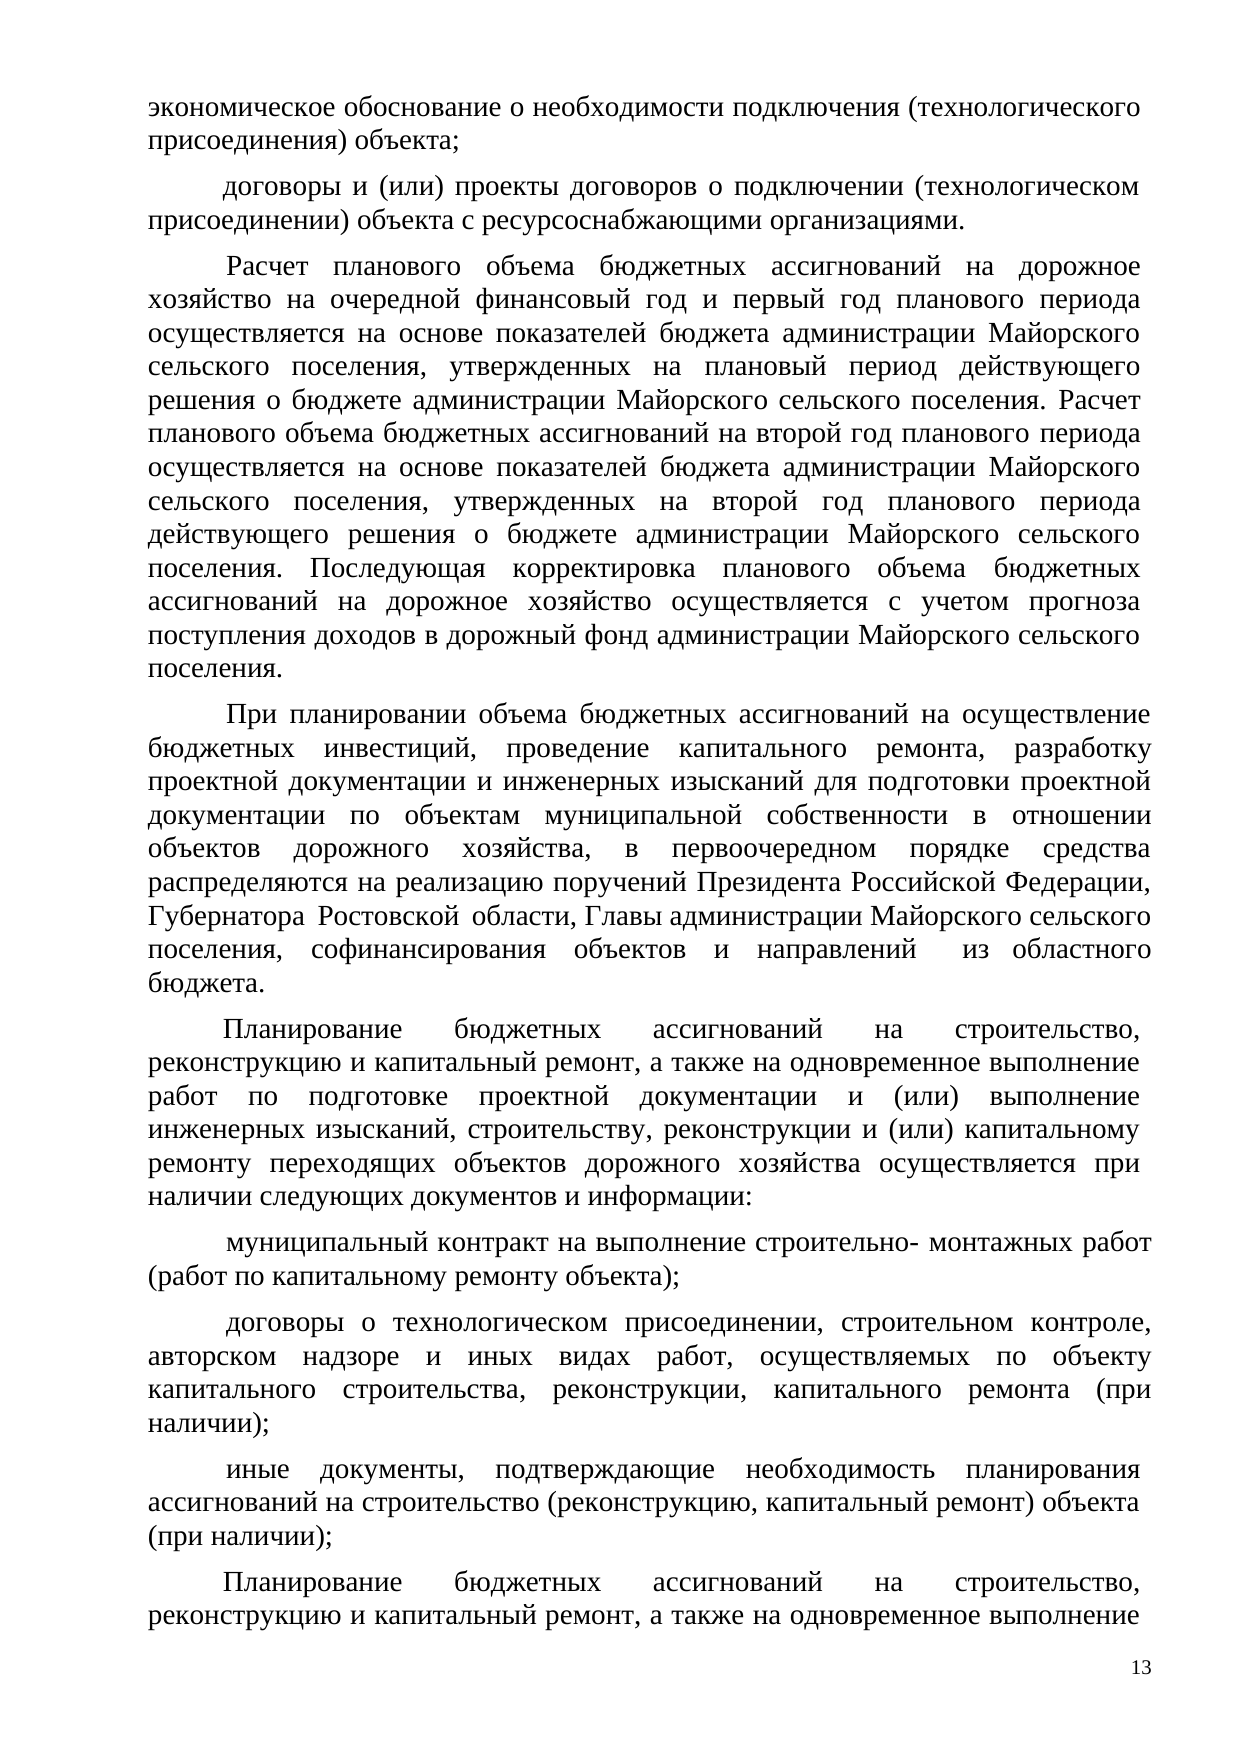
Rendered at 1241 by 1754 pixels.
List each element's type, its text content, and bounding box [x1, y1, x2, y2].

text При планировании объема бюджетных ассигнований на осуществление бюджетных инвестиций, проведение капитального ремонта, разработку проектной документации и инженерных изысканий для подготовки проектной документации по объектам муниципальной собственности в отношении объектов дорожного хозяйства, в первоочередном порядке средства распределяются на реализацию поручений Президента Российской Федерации, Губернатора Ростовской области, Главы администрации Майорского сельского поселения, софинансирования объектов и направлений из областного бюджета. [148, 696, 1152, 998]
text Расчет планового объема бюджетных ассигнований на дорожное хозяйство на очередной финансовый год и первый год планового периода осуществляется на основе показателей бюджета администрации Майорского сельского поселения, утвержденных на плановый период действующего решения о бюджете администрации Майорского сельского поселения. Расчет планового объема бюджетных ассигнований на второй год планового периода осуществляется на основе показателей бюджета администрации Майорского сельского поселения, утвержденных на второй год планового периода действующего решения о бюджете администрации Майорского сельского поселения. Последующая корректировка планового объема бюджетных ассигнований на дорожное хозяйство осуществляется с учетом прогноза поступления доходов в дорожный фонд администрации Майорского сельского поселения. [148, 248, 1141, 684]
text договоры о технологическом присоединении, строительном контроле, авторском надзоре и иных видах работ, осуществляемых по объекту капитального строительства, реконструкции, капитального ремонта (при наличии); [148, 1304, 1152, 1438]
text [148, 1564, 1141, 1631]
text договоры и (или) проекты договоров о подключении (технологическом присоединении) объекта с ресурсоснабжающими организациями. [148, 168, 1140, 235]
text иные документы, подтверждающие необходимость планирования ассигнований на строительство (реконструкцию, капитальный ремонт) объекта (при наличии); [148, 1451, 1141, 1551]
text экономическое обоснование о необходимости подключения (технологического присоединения) объекта; [148, 89, 1141, 156]
text муниципальный контракт на выполнение строительно- монтажных работ (работ по капитальному ремонту объекта); [148, 1224, 1152, 1292]
text Планирование бюджетных ассигнований на строительство, реконструкцию и капитальный ремонт, а также на одновременное выполнение работ по подготовке проектной документации и (или) выполнение инженерных изысканий, строительству, реконструкции и (или) капитальному ремонту переходящих объектов дорожного хозяйства осуществляется при наличии следующих документов и информации: [148, 1011, 1141, 1212]
